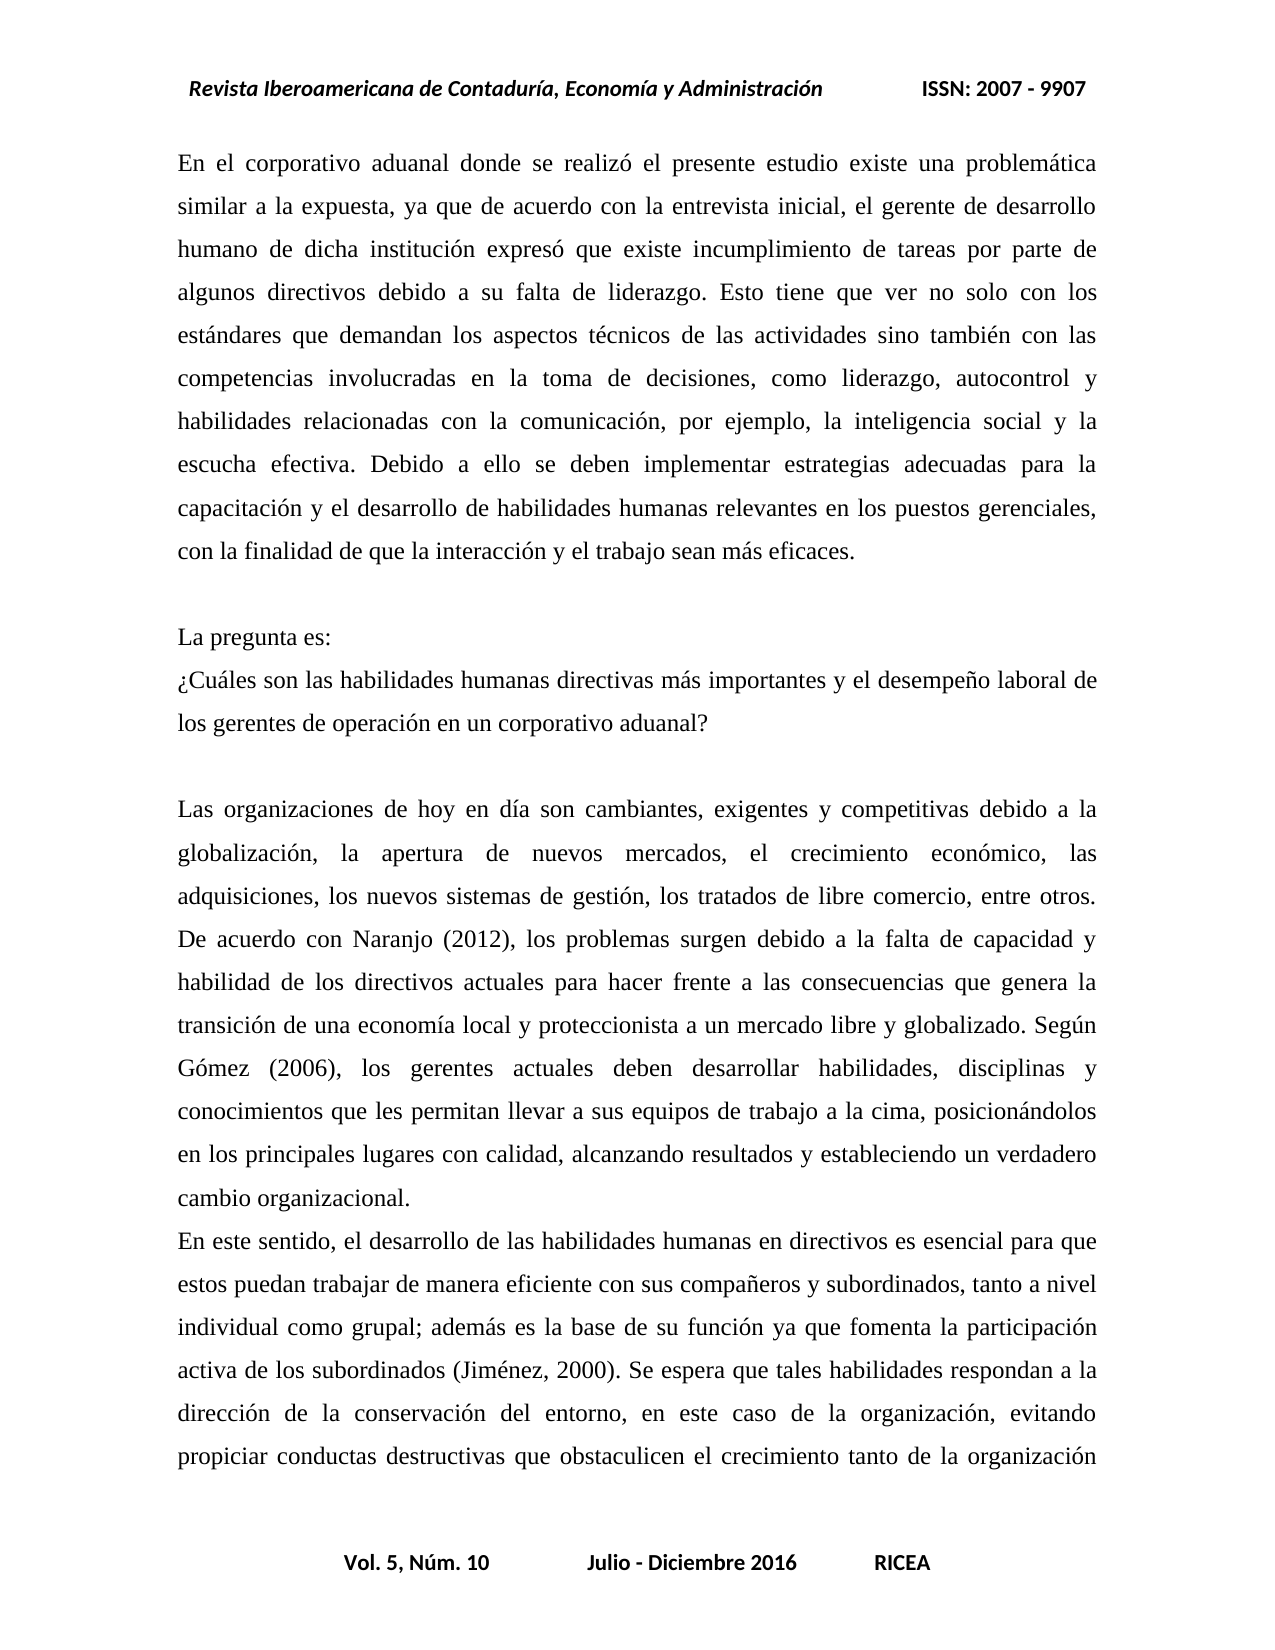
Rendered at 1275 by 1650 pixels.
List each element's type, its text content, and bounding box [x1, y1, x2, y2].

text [177, 1226, 1098, 1470]
text En el corporativo aduanal donde se realizó el presente estudio existe una problemática similar a la expuesta, ya que de acuerdo con la entrevista inicial, el gerente de desarrollo humano de dicha institución expresó que existe incumplimiento de tareas por parte de algunos directivos debido a su falta de liderazgo. Esto tiene que ver no solo con los estándares que demandan los aspectos técnicos de las actividades sino también con las competencias involucradas en la toma de decisiones, como liderazgo, autocontrol y habilidades relacionadas con la comunicación, por ejemplo, la inteligencia social y la escucha efectiva. Debido a ello se deben implementar estrategias adecuadas para la capacitación y el desarrollo de habilidades humanas relevantes en los puestos gerenciales, con la finalidad de que la interacción y el trabajo sean más eficaces. [177, 148, 1098, 564]
text Las organizaciones de hoy en día son cambiantes, exigentes y competitivas debido a la globalización, la apertura de nuevos mercados, el crecimiento económico, las adquisiciones, los nuevos sistemas de gestión, los tratados de libre comercio, entre otros. De acuerdo con Naranjo (2012), los problemas surgen debido a la falta de capacidad y habilidad de los directivos actuales para hacer frente a las consecuencias que genera la transición de una economía local y proteccionista a un mercado libre y globalizado. Según Gómez (2006), los gerentes actuales deben desarrollar habilidades, disciplinas y conocimientos que les permitan llevar a sus equipos de trabajo a la cima, posicionándolos en los principales lugares con calidad, alcanzando resultados y estableciendo un verdadero cambio organizacional. [177, 794, 1098, 1211]
text La pregunta es: [177, 622, 1098, 651]
text ¿Cuáles son las habilidades humanas directivas más importantes y el desempeño laboral de los gerentes de operación en un corporativo aduanal? [177, 665, 1098, 737]
